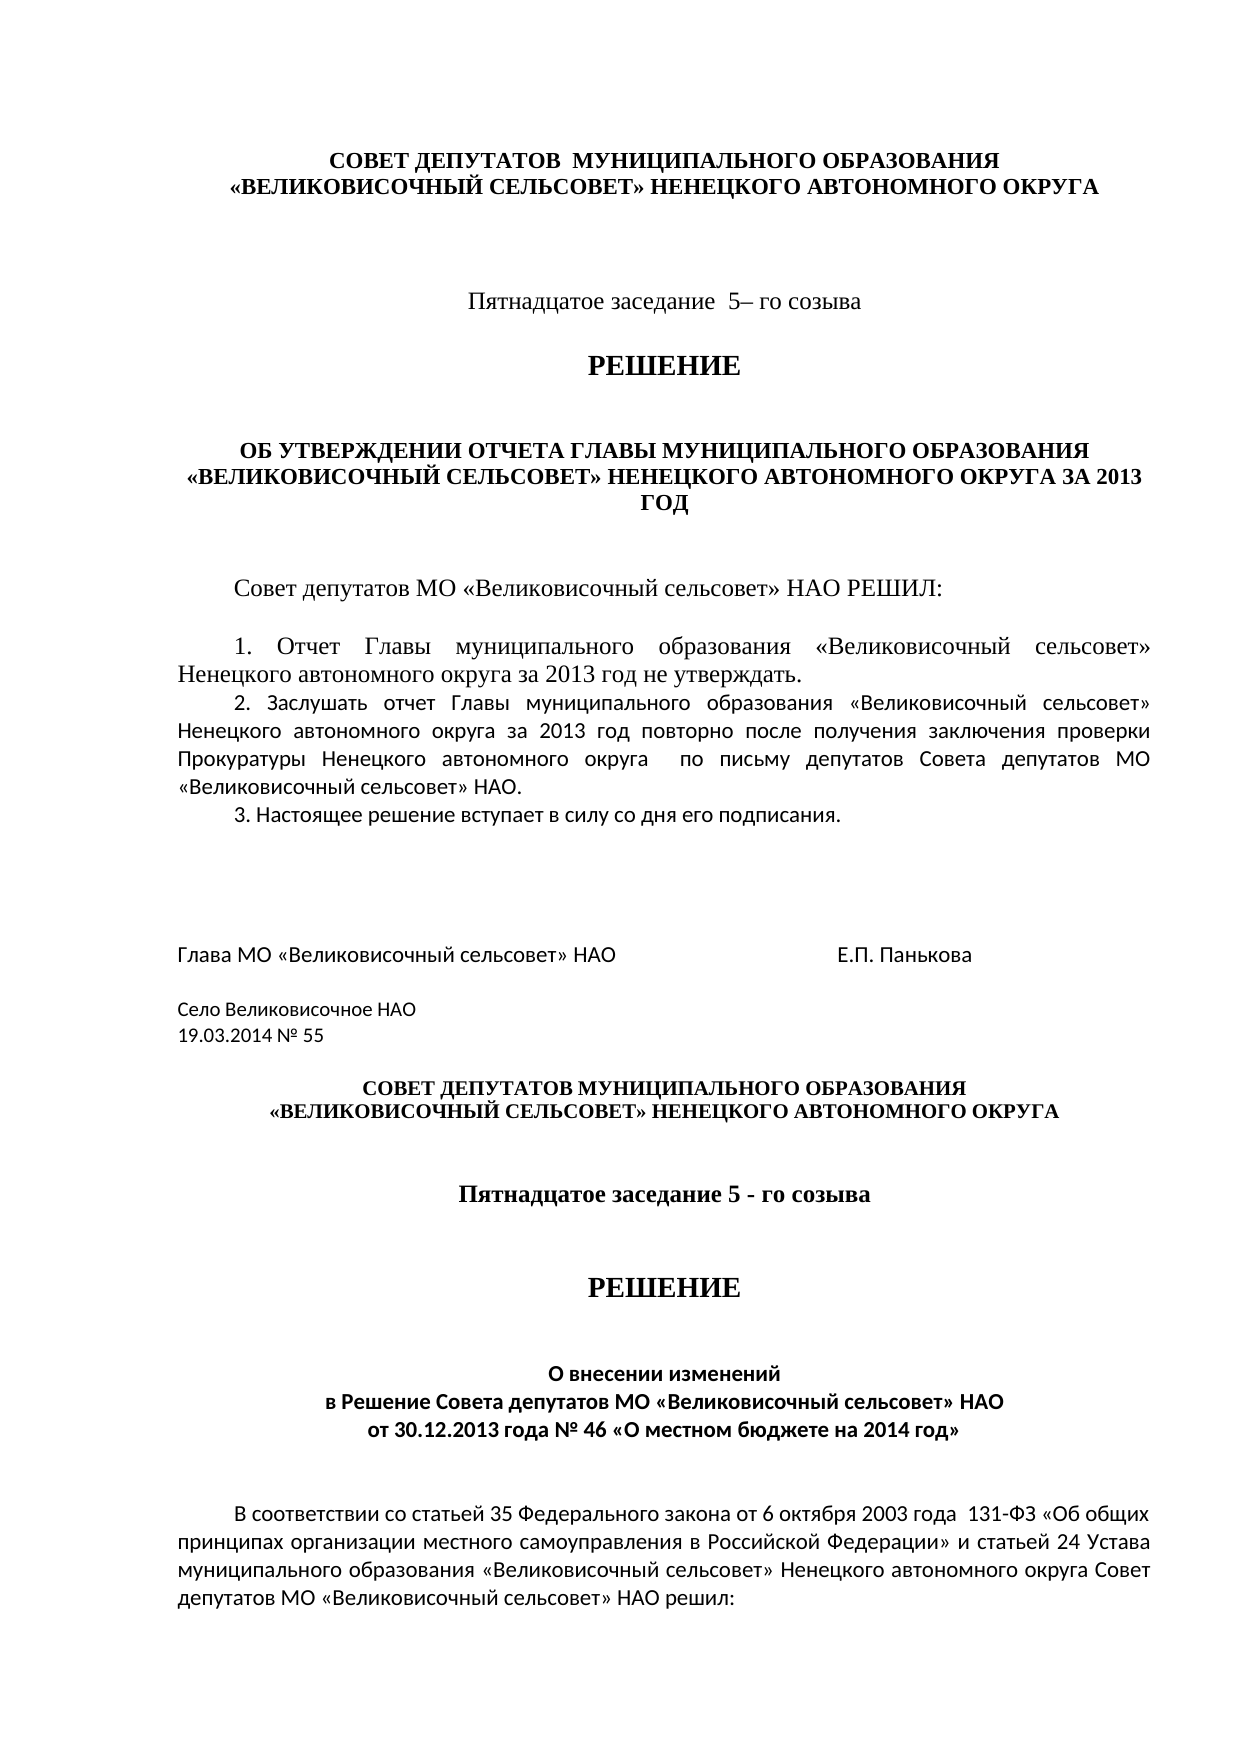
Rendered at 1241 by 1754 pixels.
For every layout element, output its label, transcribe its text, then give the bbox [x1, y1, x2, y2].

text 19.03.2014 № 55 [177, 1022, 1152, 1047]
title РЕШЕНИЕ [177, 348, 1152, 382]
text в Решение Совета депутатов МО «Великовисочный сельсовет» НАО [177, 1387, 1152, 1415]
text 3. Настоящее решение вступает в силу со дня его подписания. [177, 800, 1152, 828]
title «ВЕЛИКОВИСОЧНЫЙ СЕЛЬСОВЕТ» НЕНЕЦКОГО АВТОНОМНОГО ОКРУГА [177, 173, 1152, 199]
title ОБ УТВЕРЖДЕНИИ ОТЧЕТА ГЛАВЫ МУНИЦИПАЛЬНОГО ОБРАЗОВАНИЯ «ВЕЛИКОВИСОЧНЫЙ СЕЛЬСОВЕТ» НЕНЕЦКОГО АВТОНОМНОГО ОКРУГА ЗА 2013 ГОД [177, 437, 1152, 516]
text СОВЕТ ДЕПУТАТОВ МУНИЦИПАЛЬНОГО ОБРАЗОВАНИЯ [177, 1075, 1152, 1099]
title СОВЕТ ДЕПУТАТОВ МУНИЦИПАЛЬНОГО ОБРАЗОВАНИЯ [177, 147, 1152, 173]
title Пятнадцатое заседание 5– го созыва [177, 286, 1152, 314]
text В соответствии со статьей 35 Федерального закона от 6 октября 2003 года 131-ФЗ «Об общих принципах организации местного самоуправления в Российской Федерации» и статьей 24 Устава муниципального образования «Великовисочный сельсовет» Ненецкого автономного округа Совет депутатов МО «Великовисочный сельсовет» НАО решил: [177, 1499, 1152, 1611]
text Село Великовисочное НАО [177, 997, 1152, 1022]
text Совет депутатов МО «Великовисочный сельсовет» НАО РЕШИЛ: [177, 573, 1152, 602]
text 1. Отчет Главы муниципального образования «Великовисочный сельсовет» Ненецкого автономного округа за 2013 год не утверждать. [177, 631, 1152, 688]
text «ВЕЛИКОВИСОЧНЫЙ СЕЛЬСОВЕТ» НЕНЕЦКОГО АВТОНОМНОГО ОКРУГА [177, 1099, 1152, 1123]
title РЕШЕНИЕ [177, 1270, 1152, 1303]
title Пятнадцатое заседание 5 - го созыва [177, 1179, 1152, 1207]
text 2. Заслушать отчет Главы муниципального образования «Великовисочный сельсовет» Ненецкого автономного округа за 2013 год повторно после получения заключения проверки Прокуратуры Ненецкого автономного округа по письму депутатов Совета депутатов МО «Великовисочный сельсовет» НАО. [177, 688, 1152, 800]
text от 30.12.2013 года № 46 «О местном бюджете на 2014 год» [177, 1415, 1152, 1443]
text Глава МО «Великовисочный сельсовет» НАО Е.П. Панькова [177, 941, 1152, 968]
text О внесении изменений [177, 1359, 1152, 1387]
